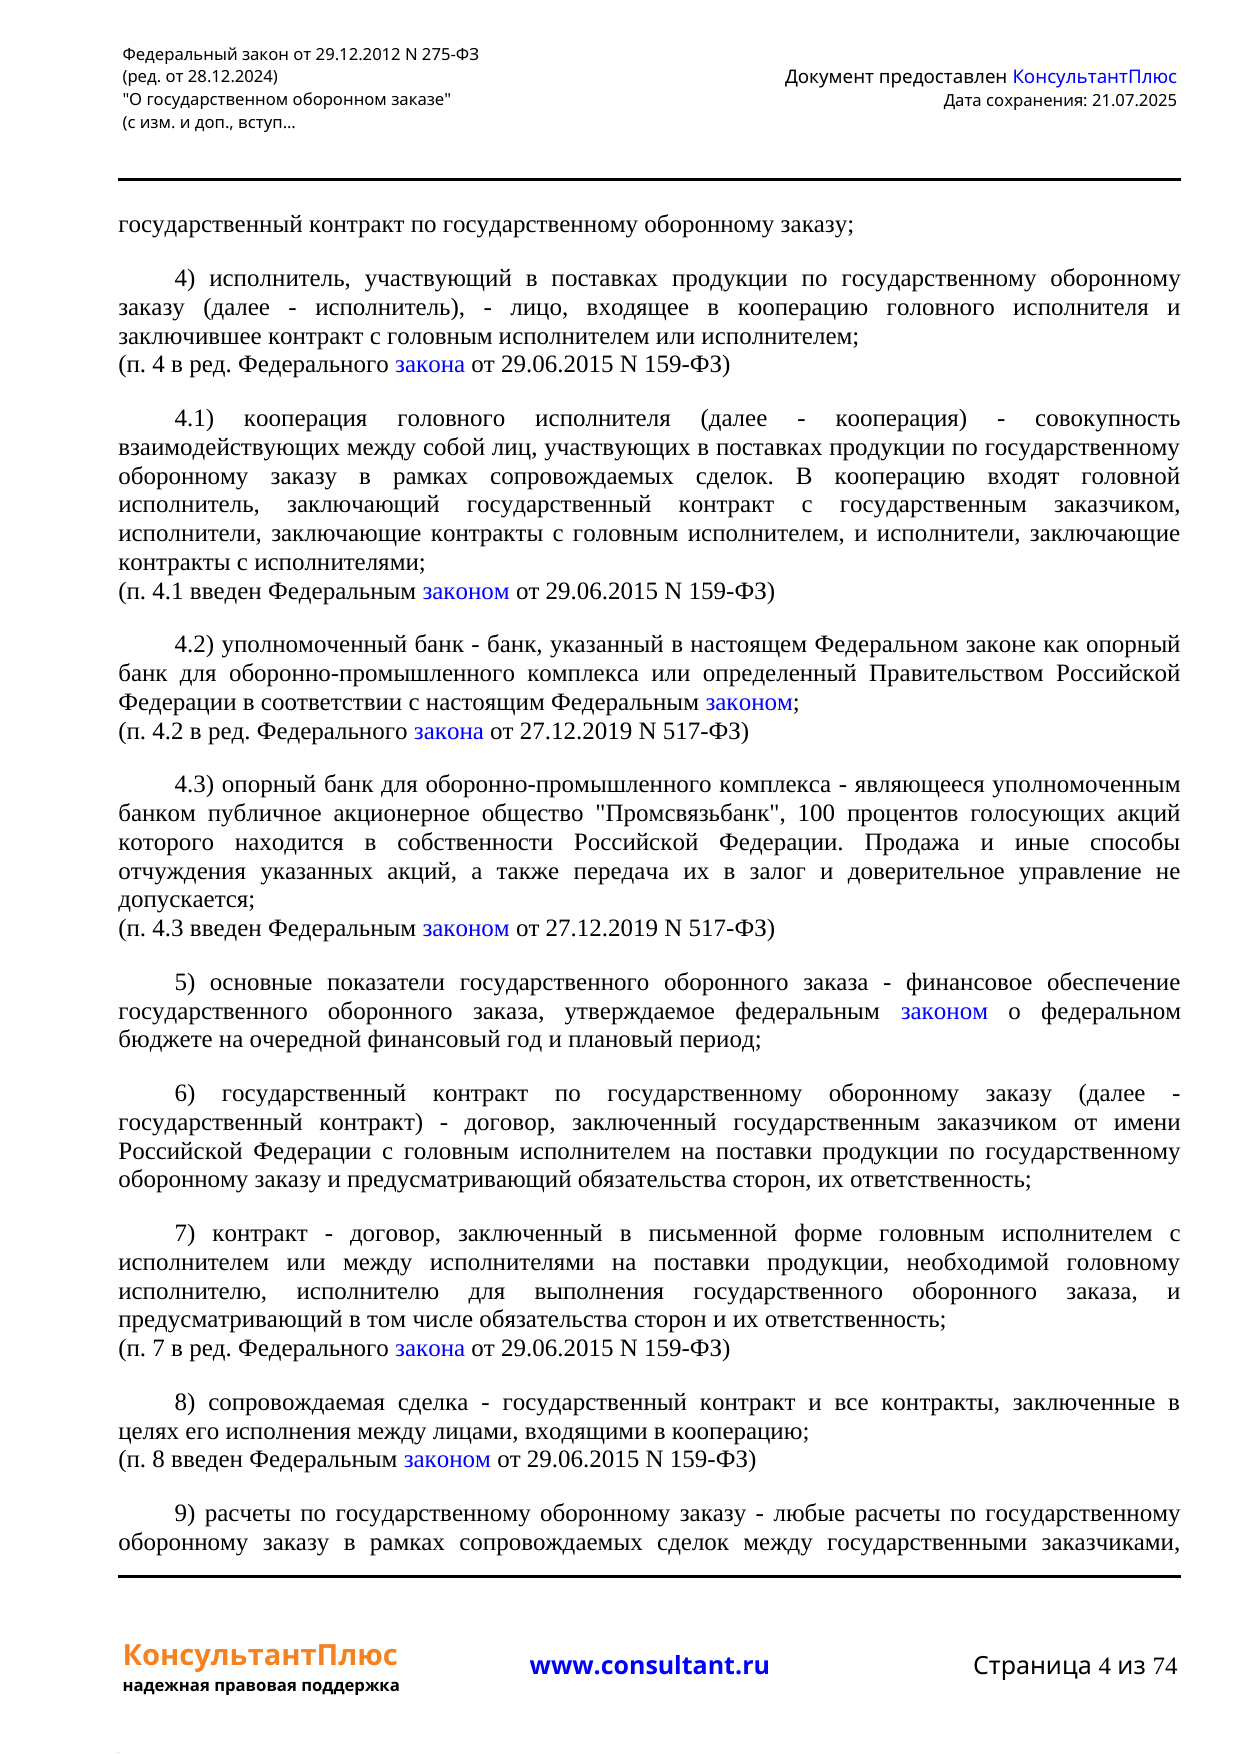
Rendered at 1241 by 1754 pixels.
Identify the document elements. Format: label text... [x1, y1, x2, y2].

text (п. 4.2 в ред. Федерального закона от 27.12.2019 N 517-ФЗ) [118, 716, 1181, 744]
text 4.2) уполномоченный банк - банк, указанный в настоящем Федеральном законе как опорный банк для оборонно-промышленного комплекса или определенный Правительством Российской Федерации в соответствии с настоящим Федеральным законом; [118, 629, 1181, 716]
text 8) сопровождаемая сделка - государственный контракт и все контракты, заключенные в целях его исполнения между лицами, входящими в кооперацию; [118, 1387, 1181, 1444]
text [118, 1498, 1181, 1556]
text 5) основные показатели государственного оборонного заказа - финансовое обеспечение государственного оборонного заказа, утверждаемое федеральным законом о федеральном бюджете на очередной финансовый год и плановый период; [118, 967, 1181, 1053]
text 4.1) кооперация головного исполнителя (далее - кооперация) - совокупность взаимодействующих между собой лиц, участвующих в поставках продукции по государственному оборонному заказу в рамках сопровождаемых сделок. В кооперацию входят головной исполнитель, заключающий государственный контракт с государственным заказчиком, исполнители, заключающие контракты с головным исполнителем, и исполнители, заключающие контракты с исполнителями; [118, 403, 1181, 576]
text (п. 8 введен Федеральным законом от 29.06.2015 N 159-ФЗ) [118, 1444, 1181, 1473]
text (п. 4.1 введен Федеральным законом от 29.06.2015 N 159-ФЗ) [118, 576, 1181, 604]
text 7) контракт - договор, заключенный в письменной форме головным исполнителем с исполнителем или между исполнителями на поставки продукции, необходимой головному исполнителю, исполнителю для выполнения государственного оборонного заказа, и предусматривающий в том числе обязательства сторон и их ответственность; [118, 1218, 1181, 1333]
text (п. 4 в ред. Федерального закона от 29.06.2015 N 159-ФЗ) [118, 349, 1181, 378]
text 6) государственный контракт по государственному оборонному заказу (далее - государственный контракт) - договор, заключенный государственным заказчиком от имени Российской Федерации с головным исполнителем на поставки продукции по государственному оборонному заказу и предусматривающий обязательства сторон, их ответственность; [118, 1078, 1181, 1193]
text 4) исполнитель, участвующий в поставках продукции по государственному оборонному заказу (далее - исполнитель), - лицо, входящее в кооперацию головного исполнителя и заключившее контракт с головным исполнителем или исполнителем; [118, 263, 1181, 349]
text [118, 209, 1181, 238]
text 4.3) опорный банк для оборонно-промышленного комплекса - являющееся уполномоченным банком публичное акционерное общество "Промсвязьбанк", 100 процентов голосующих акций которого находится в собственности Российской Федерации. Продажа и иные способы отчуждения указанных акций, а также передача их в залог и доверительное управление не допускается; [118, 769, 1181, 913]
text (п. 7 в ред. Федерального закона от 29.06.2015 N 159-ФЗ) [118, 1333, 1181, 1362]
text (п. 4.3 введен Федеральным законом от 27.12.2019 N 517-ФЗ) [118, 913, 1181, 942]
